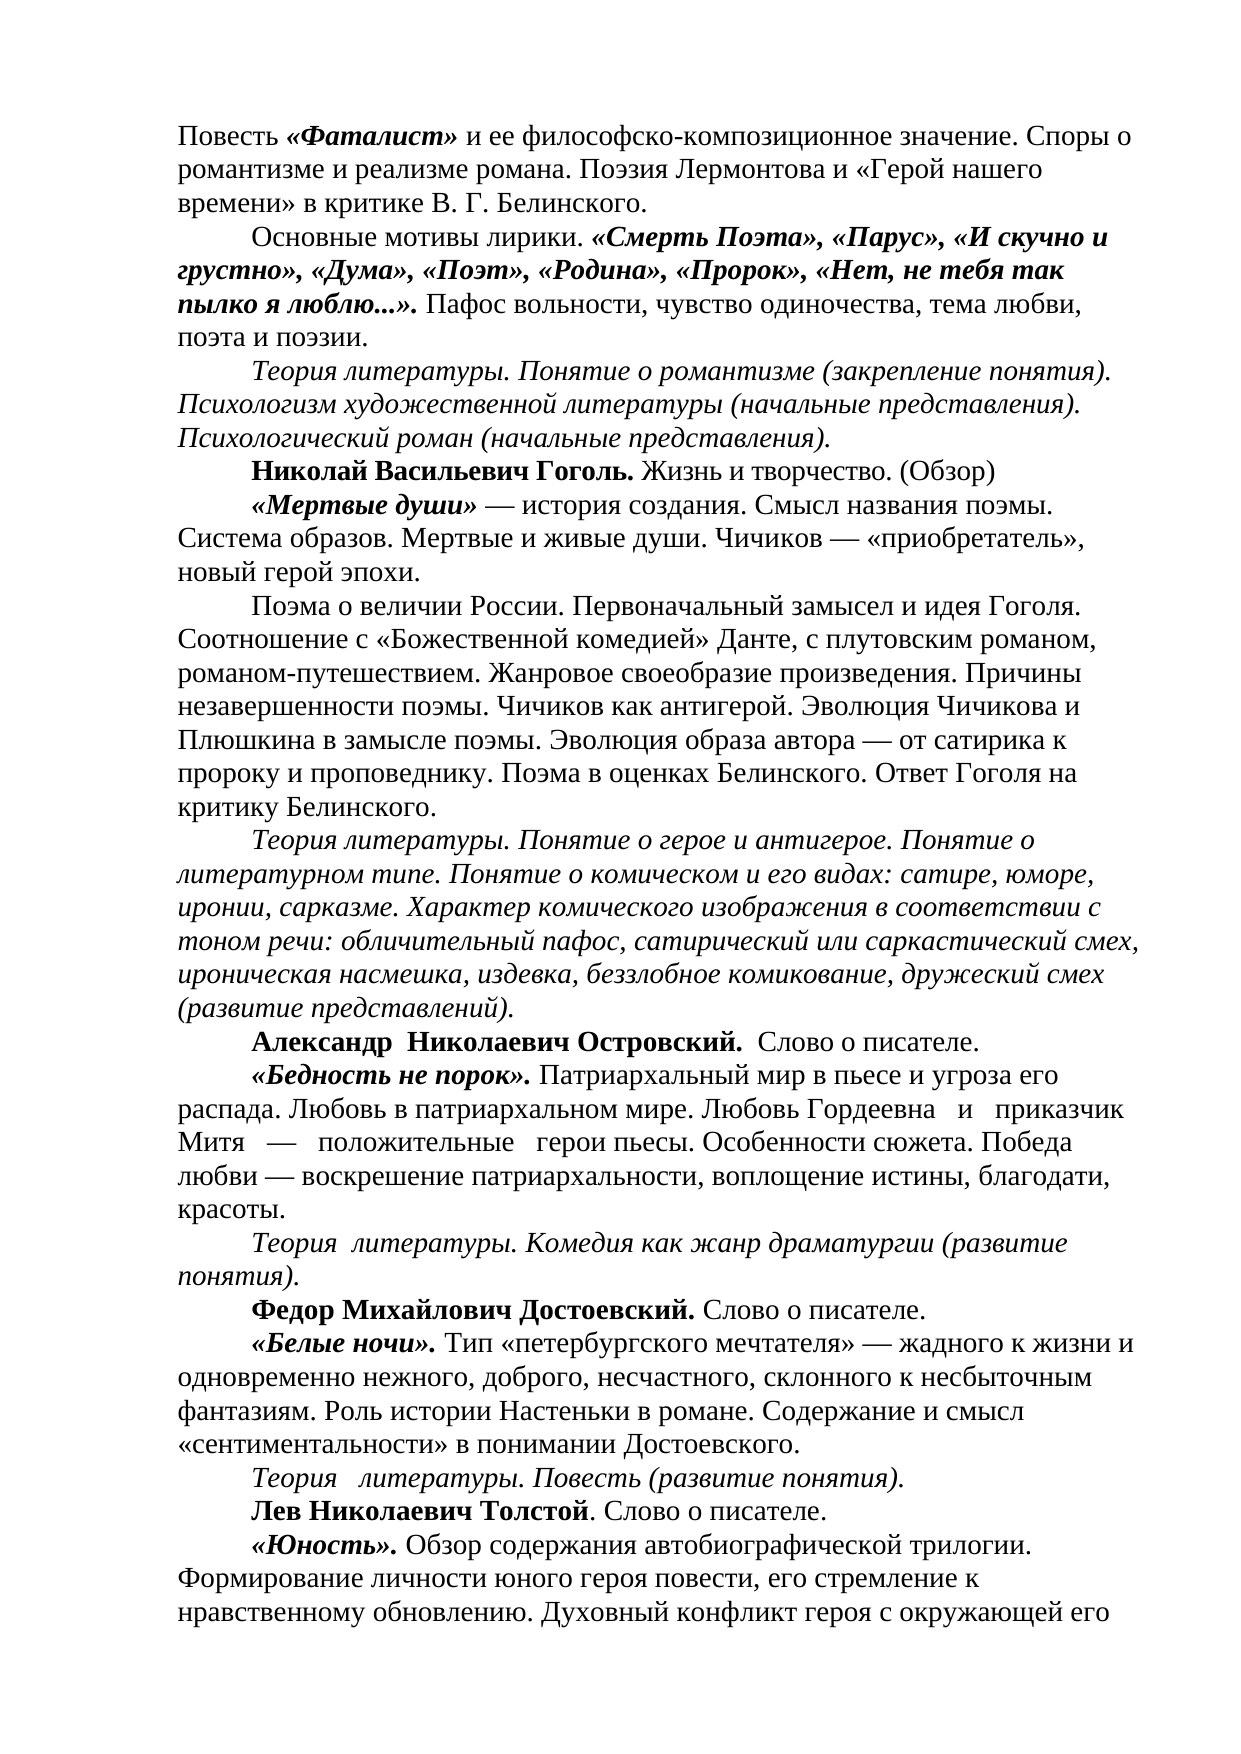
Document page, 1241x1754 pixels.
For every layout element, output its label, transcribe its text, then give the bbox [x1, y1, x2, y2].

text Теория литературы. Понятие о романтизме (закрепление понятия). Психологизм художественной литературы (начальные представления). Психологический роман (начальные представления). [177, 353, 1152, 453]
text Основные мотивы лирики. «Смерть Поэта», «Парус», «И скучно и грустно», «Дума», «Поэт», «Родина», «Пророк», «Нет, не тебя так пылко я люблю...». Пафос вольности, чувство одиночества, тема любви, поэта и поэзии. [177, 219, 1152, 353]
text Теория литературы. Понятие о герое и антигерое. Понятие о литературном типе. Понятие о комическом и его видах: сатире, юморе, иронии, сарказме. Характер комического изображения в соответствии с тоном речи: обличительный пафос, сатирический или саркастический смех, ироническая насмешка, издевка, беззлобное комикование, дружеский смех (развитие представлений). [177, 822, 1152, 1024]
text «Белые ночи». Тип «петербургского мечтателя» — жадного к жизни и одновременно нежного, доброго, несчастного, склонного к несбыточным фантазиям. Роль истории Настеньки в романе. Содержание и смысл «сентиментальности» в понимании Достоевского. [177, 1326, 1152, 1460]
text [177, 118, 1152, 219]
text Теория литературы. Комедия как жанр драматургии (развитие понятия). [177, 1225, 1152, 1292]
text Федор Михайлович Достоевский. Слово о писателе. [177, 1292, 1152, 1326]
text Николай Васильевич Гоголь. Жизнь и творчество. (Обзор) [177, 453, 1152, 487]
text Лев Николаевич Толстой. Слово о писателе. [177, 1493, 1152, 1527]
text Александр Николаевич Островский. Слово о писателе. [177, 1024, 1152, 1057]
text «Бедность не порок». Патриархальный мир в пьесе и угроза его распада. Любовь в патриархальном мире. Любовь Гордеевна и приказчик Митя — положительные герои пьесы. Особенности сюжета. Победа любви — воскрешение патриархальности, воплощение истины, благодати, красоты. [177, 1057, 1152, 1225]
text Теория литературы. Повесть (развитие понятия). [177, 1460, 1152, 1493]
text «Мертвые души» — история создания. Смысл названия поэмы. Система образов. Мертвые и живые души. Чичиков — «приобретатель», новый герой эпохи. [177, 487, 1152, 588]
text Поэма о величии России. Первоначальный замысел и идея Гоголя. Соотношение с «Божественной комедией» Данте, с плутовским романом, романом-путешествием. Жанровое своеобразие произведения. Причины незавершенности поэмы. Чичиков как антигерой. Эволюция Чичикова и Плюшкина в замысле поэмы. Эволюция образа автора — от сатирика к пророку и проповеднику. Поэма в оценках Белинского. Ответ Гоголя на критику Белинского. [177, 588, 1152, 822]
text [177, 1527, 1152, 1627]
